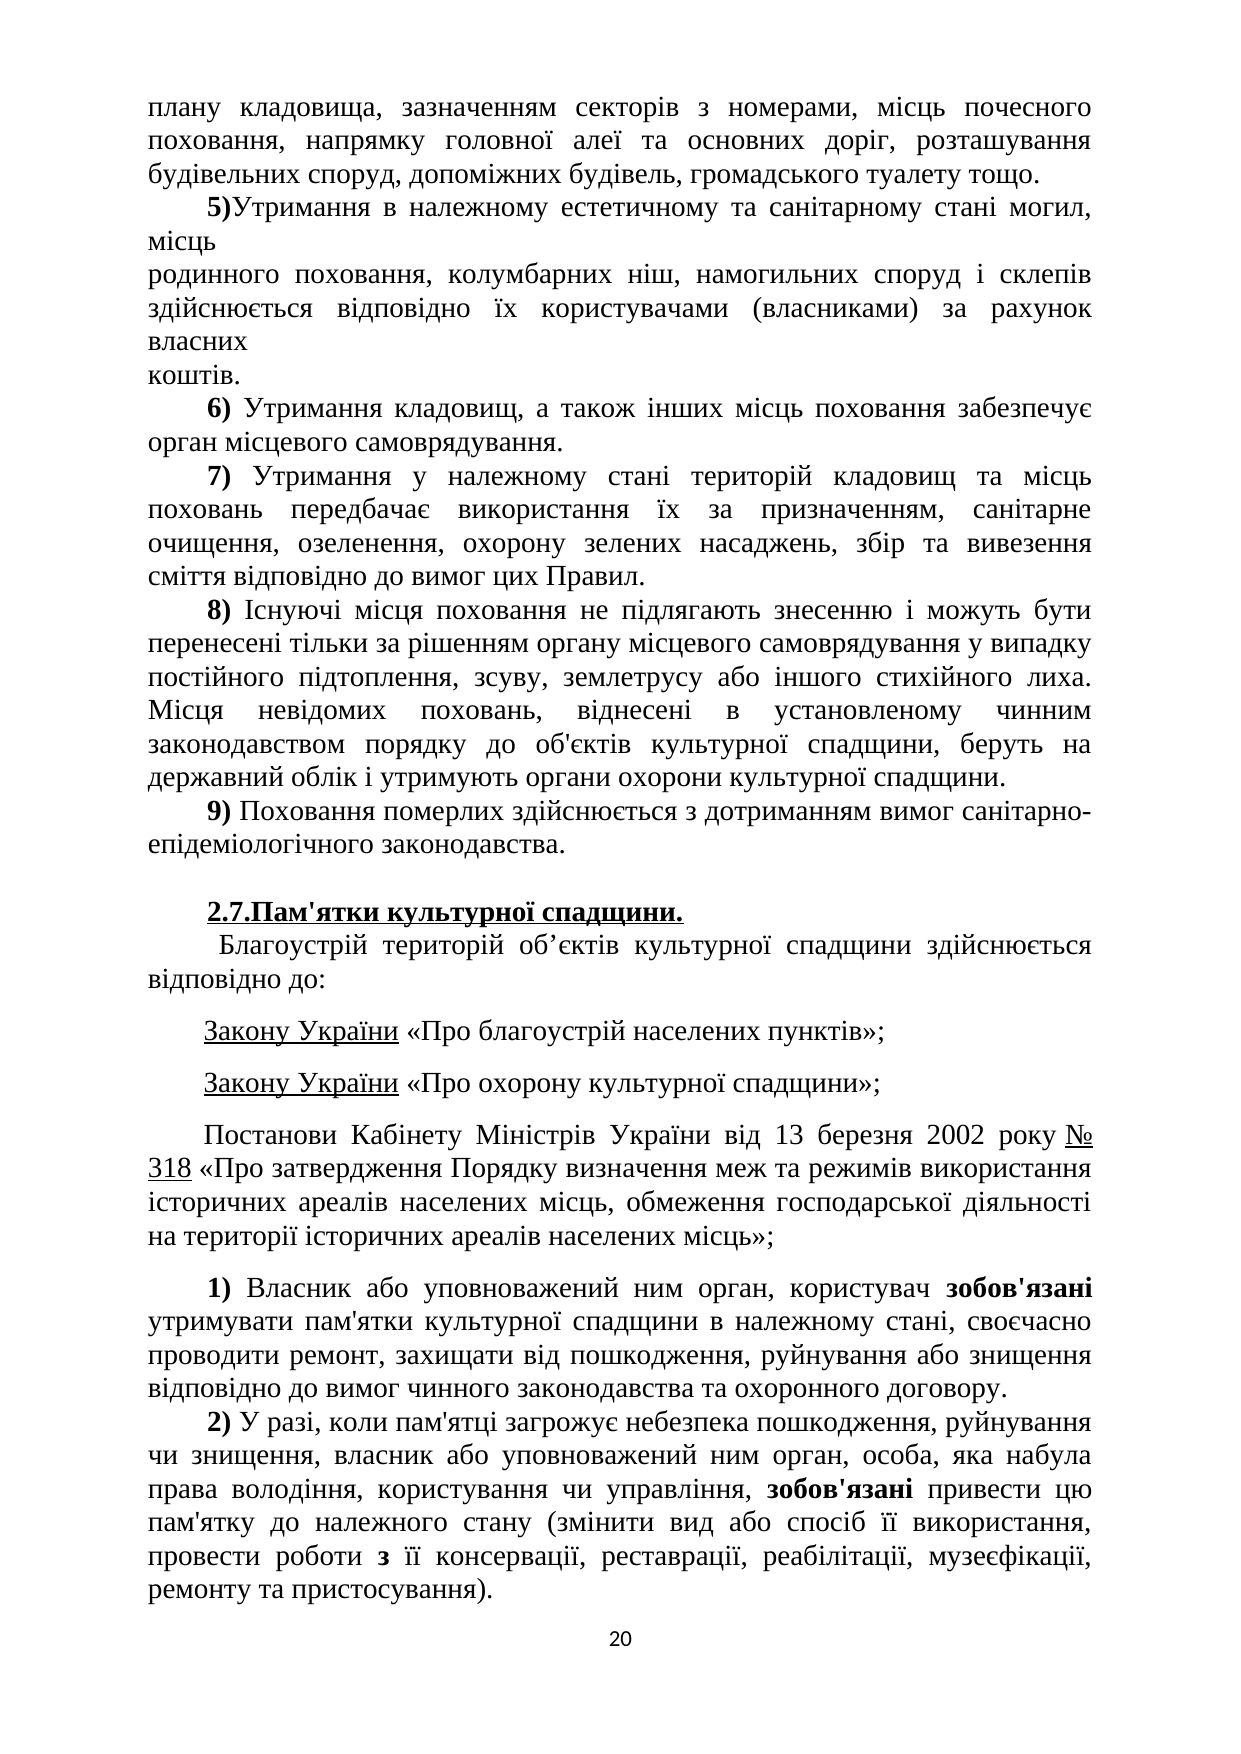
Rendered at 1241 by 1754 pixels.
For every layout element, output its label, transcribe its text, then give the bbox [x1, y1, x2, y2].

text Благоустрій територій об’єктів культурної спадщини здійснюється відповідно до: [148, 927, 1092, 994]
text 8) Існуючі місця поховання не підлягають знесенню і можуть бути перенесені тільки за рішенням органу місцевого самоврядування у випадку постійного підтоплення, зсуву, землетрусу або іншого стихійного лиха. Місця невідомих поховань, віднесені в установленому чинним законодавством порядку до об'єктів культурної спадщини, беруть на державний облік і утримують органи охорони культурної спадщини. [148, 592, 1092, 793]
text 9) Поховання померлих здійснюється з дотриманням вимог санітарно-епідеміологічного законодавства. [148, 793, 1092, 860]
text 7) Утримання у належному стані територій кладовищ та місць поховань передбачає використання їх за призначенням, санітарне очищення, озеленення, охорону зелених насаджень, збір та вивезення сміття відповідно до вимог цих Правил. [148, 458, 1092, 592]
text 1) Власник або уповноважений ним орган, користувач зобов'язані утримувати пам'ятки культурної спадщини в належному стані, своєчасно проводити ремонт, захищати від пошкодження, руйнування або знищення відповідно до вимог чинного законодавства та охоронного договору. [148, 1270, 1092, 1404]
text 2) У разі, коли пам'ятці загрожує небезпека пошкодження, руйнування чи знищення, власник або уповноважений ним орган, особа, яка набула права володіння, користування чи управління, зобов'язані привести цю пам'ятку до належного стану (змінити вид або спосіб її використання, провести роботи з її консервації, реставрації, реабілітації, музеєфікації, ремонту та пристосування). [148, 1404, 1092, 1605]
text Закону України «Про благоустрій населених пунктів»; [148, 1013, 1092, 1046]
text 2.7.Пам'ятки культурної спадщини. [148, 894, 1092, 927]
text Постанови Кабінету Міністрів України від 13 березня 2002 року № 318 «Про затвердження Порядку визначення меж та режимів використання історичних ареалів населених місць, обмеження господарської діяльності на території історичних ареалів населених місць»; [148, 1117, 1092, 1251]
text Закону України «Про охорону культурної спадщини»; [148, 1065, 1092, 1098]
text 5)Утримання в належному естетичному та санітарному стані могил, місць родинного поховання, колумбарних ніш, намогильних споруд і склепів здійснюється відповідно їх користувачами (власниками) за рахунок власних коштів. [148, 189, 1092, 391]
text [148, 89, 1092, 189]
text 6) Утримання кладовищ, а також інших місць поховання забезпечує орган місцевого самоврядування. [148, 391, 1092, 458]
